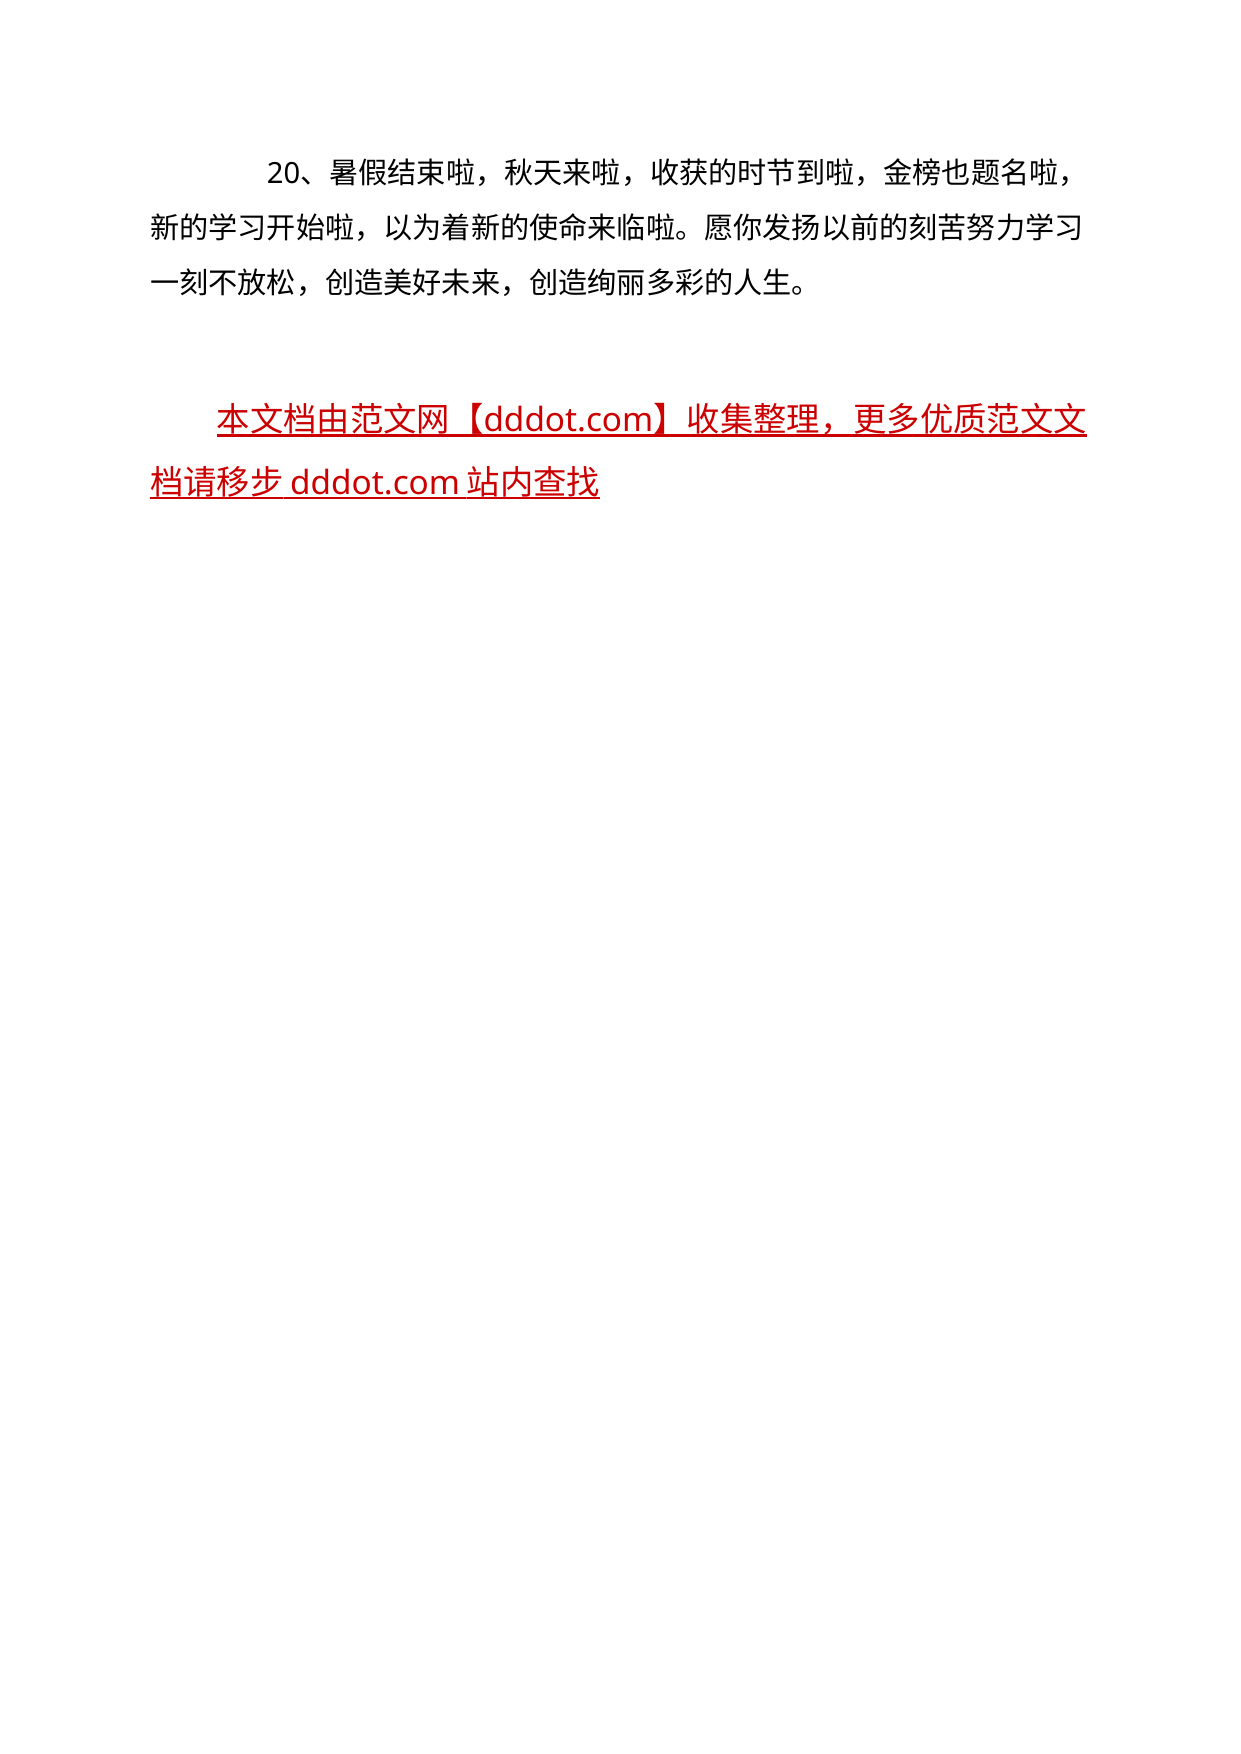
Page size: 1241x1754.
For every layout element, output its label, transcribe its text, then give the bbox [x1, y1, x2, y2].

text 本文档由范文网【dddot.com】收集整理，更多优质范文文档请移步dddot.com站内查找 [150, 393, 1090, 504]
text 20、暑假结束啦，秋天来啦，收获的时节到啦，金榜也题名啦，新的学习开始啦，以为着新的使命来临啦。愿你发扬以前的刻苦努力学习一刻不放松，创造美好未来，创造绚丽多彩的人生。 [150, 150, 1090, 302]
